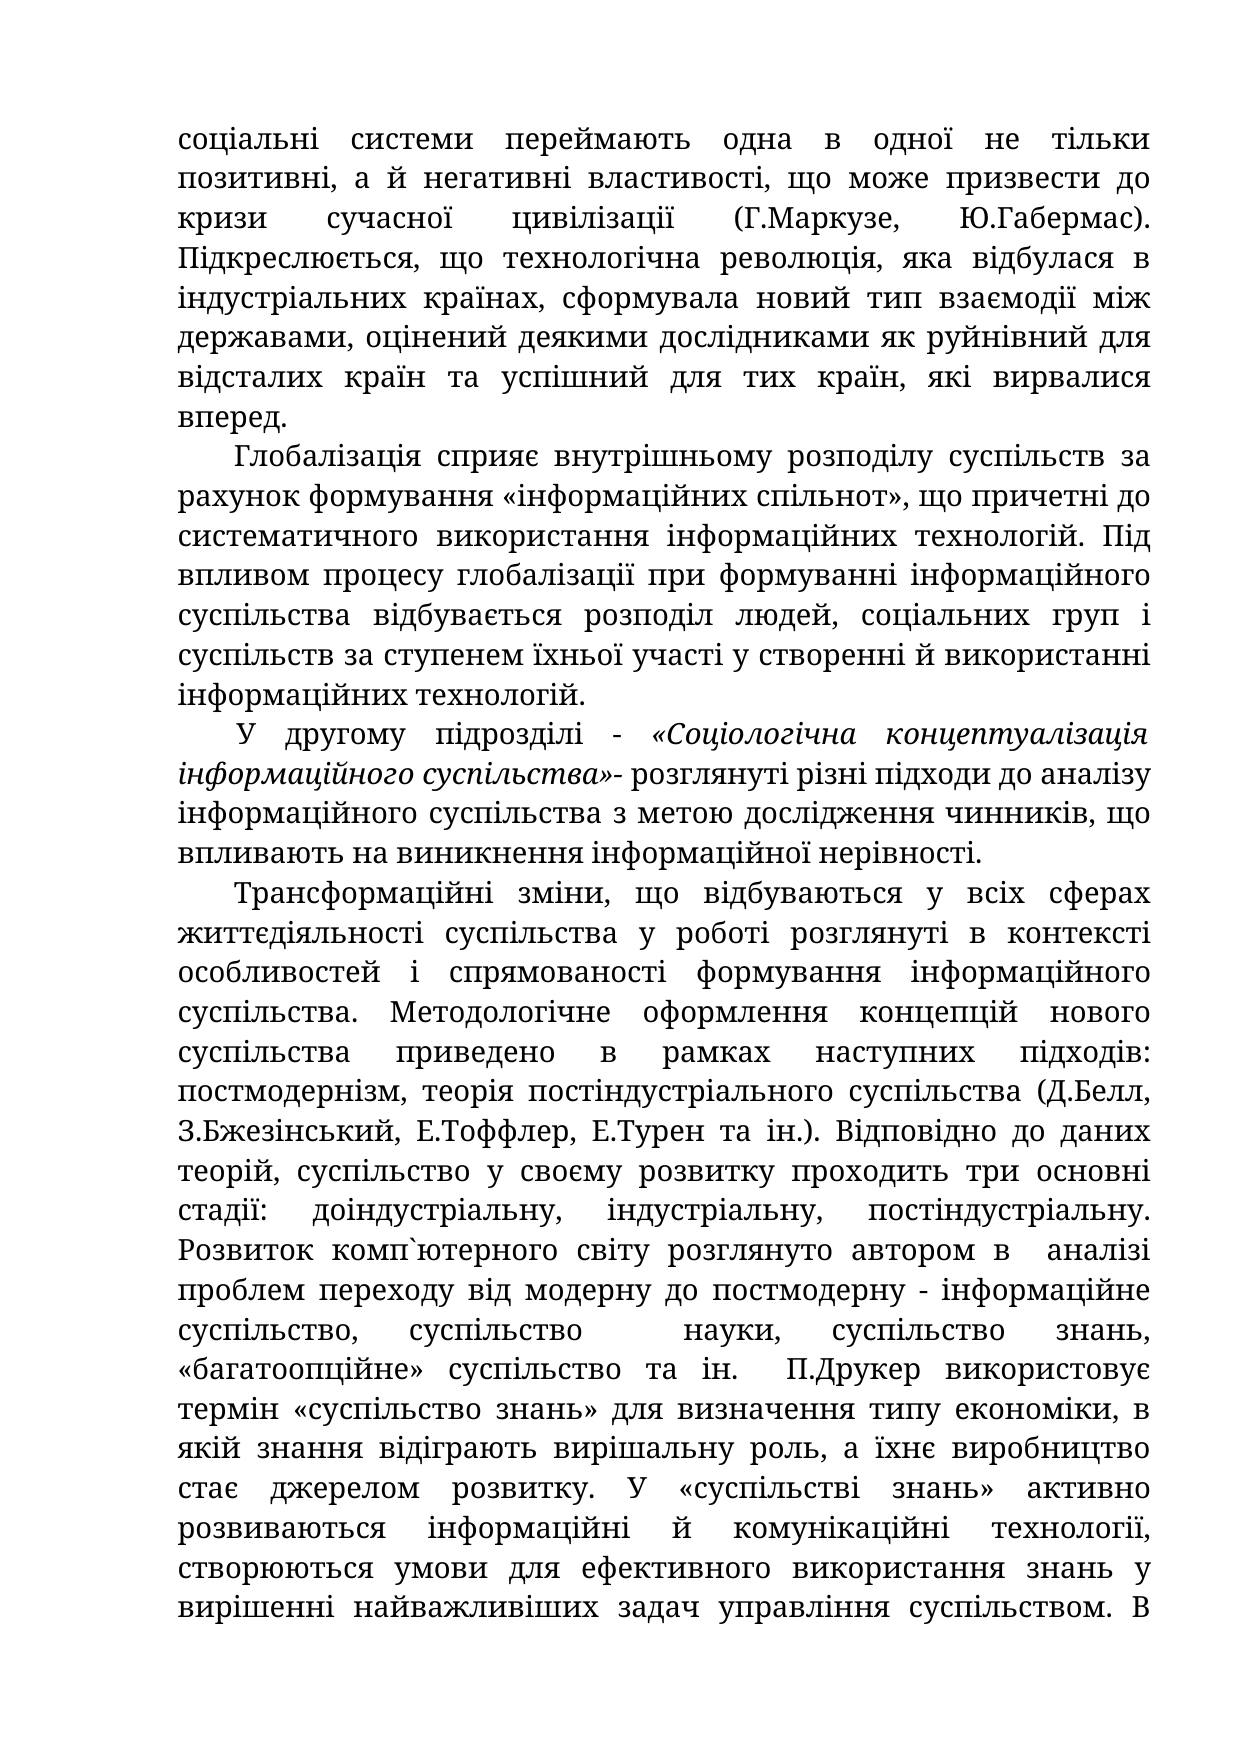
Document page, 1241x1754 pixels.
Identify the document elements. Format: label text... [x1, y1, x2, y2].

text Глобалiзацiя сприяє внутрiшньому розподiлу суспільств за рахунок формування «iнформацiйних спiльнот», що причетнi до систематичного використання iнформацiйних технологiй. Під впливом процесу глобалізації при формуванні інформаційного суспільства відбувається розподіл людей, соціальних груп і суспільств за ступенем їхньої участі у створенні й використанні інформаційних технологій. [177, 436, 1152, 713]
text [177, 118, 1152, 436]
text У другому пiдроздiлi - «Соцiологiчна концептуалізація інформацiйного суспільства»- розглянутi рiзнi пiдходи до аналiзу інформацiйного суспільства з метою дослiдження чинникiв, що впливають на виникнення iнформацiйної нерiвності. [177, 713, 1152, 872]
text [177, 872, 1152, 1626]
